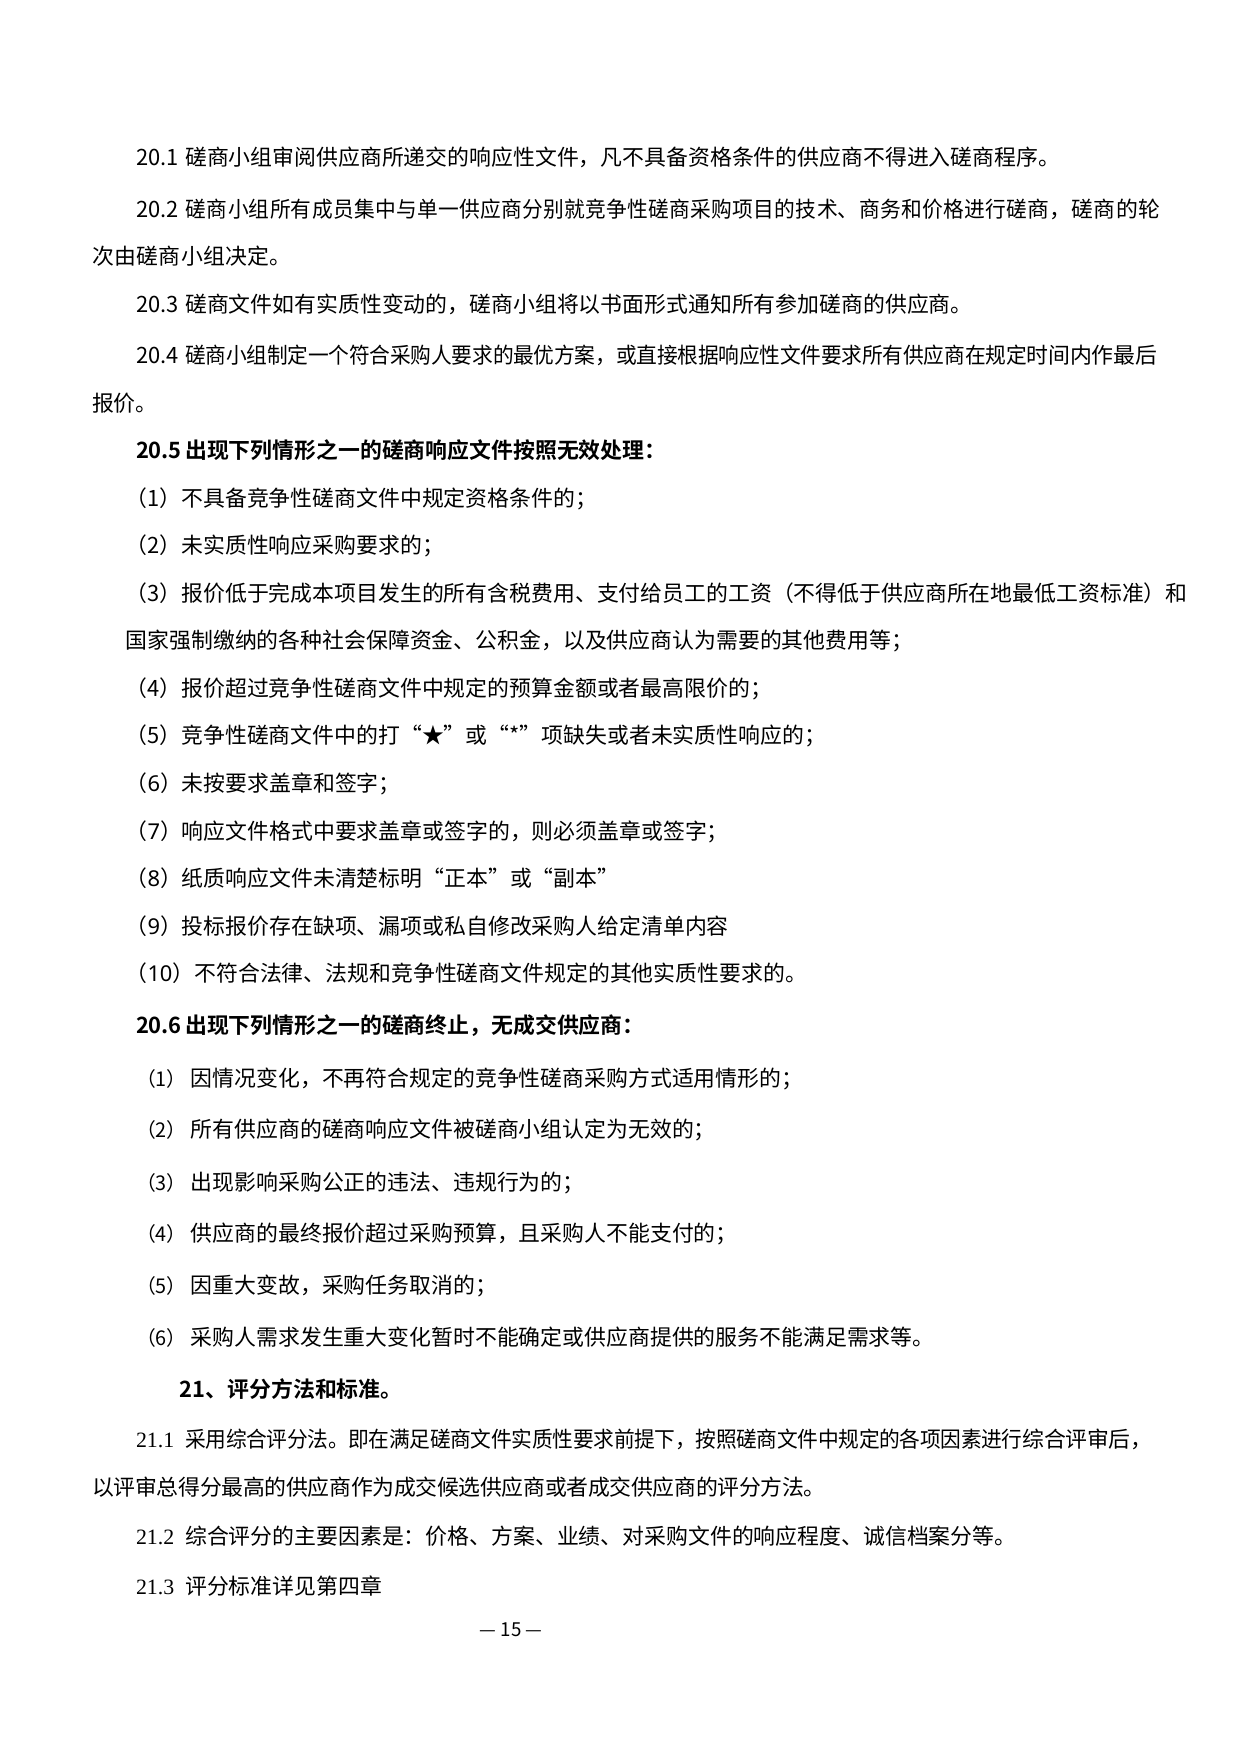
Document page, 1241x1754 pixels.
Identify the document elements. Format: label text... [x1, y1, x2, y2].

list （4）报价超过竞争性磋商文件中规定的预算金额或者最高限价的； [125, 671, 899, 703]
list （6）未按要求盖章和签字； [125, 766, 1195, 798]
list 采购人需求发生重大变化暂时不能确定或供应商提供的服务不能满足需求等。 [136, 1320, 1201, 1352]
list 出现下列情形之一的磋商响应文件按照无效处理： [136, 433, 1201, 465]
text 21、评分方法和标准。 [136, 1372, 1201, 1404]
list 磋商文件如有实质性变动的，磋商小组将以书面形式通知所有参加磋商的供应商。 [136, 287, 1201, 318]
list （8）纸质响应文件未清楚标明“正本”或“副本” [125, 861, 1195, 893]
list 评分标准详见第四章 [136, 1569, 1201, 1600]
list 因情况变化，不再符合规定的竞争性磋商采购方式适用情形的； [136, 1061, 1201, 1092]
list 磋商小组所有成员集中与单一供应商分别就竞争性磋商采购项目的技术、商务和价格进行磋商，磋商的轮次由磋商小组决定。 [92, 192, 1168, 271]
list （3）报价低于完成本项目发生的所有含税费用、支付给员工的工资（不得低于供应商所在地最低工资标准）和国家强制缴纳的各种社会保障资金、公积金，以及供应商认为需要的其他费用等； [125, 576, 1195, 655]
list （7）响应文件格式中要求盖章或签字的，则必须盖章或签字； [125, 814, 1195, 845]
list 磋商小组审阅供应商所递交的响应性文件，凡不具备资格条件的供应商不得进入磋商程序。 [136, 139, 1201, 171]
list 出现影响采购公正的违法、违规行为的； [136, 1164, 1201, 1196]
list 所有供应商的磋商响应文件被磋商小组认定为无效的； [136, 1112, 1201, 1144]
list 磋商小组制定一个符合采购人要求的最优方案，或直接根据响应性文件要求所有供应商在规定时间内作最后报价。 [92, 338, 1168, 418]
list 供应商的最终报价超过采购预算，且采购人不能支付的； [136, 1216, 1201, 1248]
list 采用综合评分法。即在满足磋商文件实质性要求前提下，按照磋商文件中规定的各项因素进行综合评审后，以评审总得分最高的供应商作为成交候选供应商或者成交供应商的评分方法。 [92, 1422, 1168, 1501]
list （5）竞争性磋商文件中的打“★”或“*”项缺失或者未实质性响应的； [125, 718, 1195, 750]
list （1）不具备竞争性磋商文件中规定资格条件的； [125, 481, 899, 513]
list （9）投标报价存在缺项、漏项或私自修改采购人给定清单内容 [125, 909, 1195, 941]
list （2）未实质性响应采购要求的； [125, 528, 899, 560]
list 出现下列情形之一的磋商终止，无成交供应商： [136, 1008, 1201, 1040]
list （10）不符合法律、法规和竞争性磋商文件规定的其他实质性要求的。 [125, 956, 1195, 988]
list 因重大变故，采购任务取消的； [136, 1268, 1201, 1300]
list 综合评分的主要因素是：价格、方案、业绩、对采购文件的响应程度、诚信档案分等。 [136, 1519, 1201, 1550]
